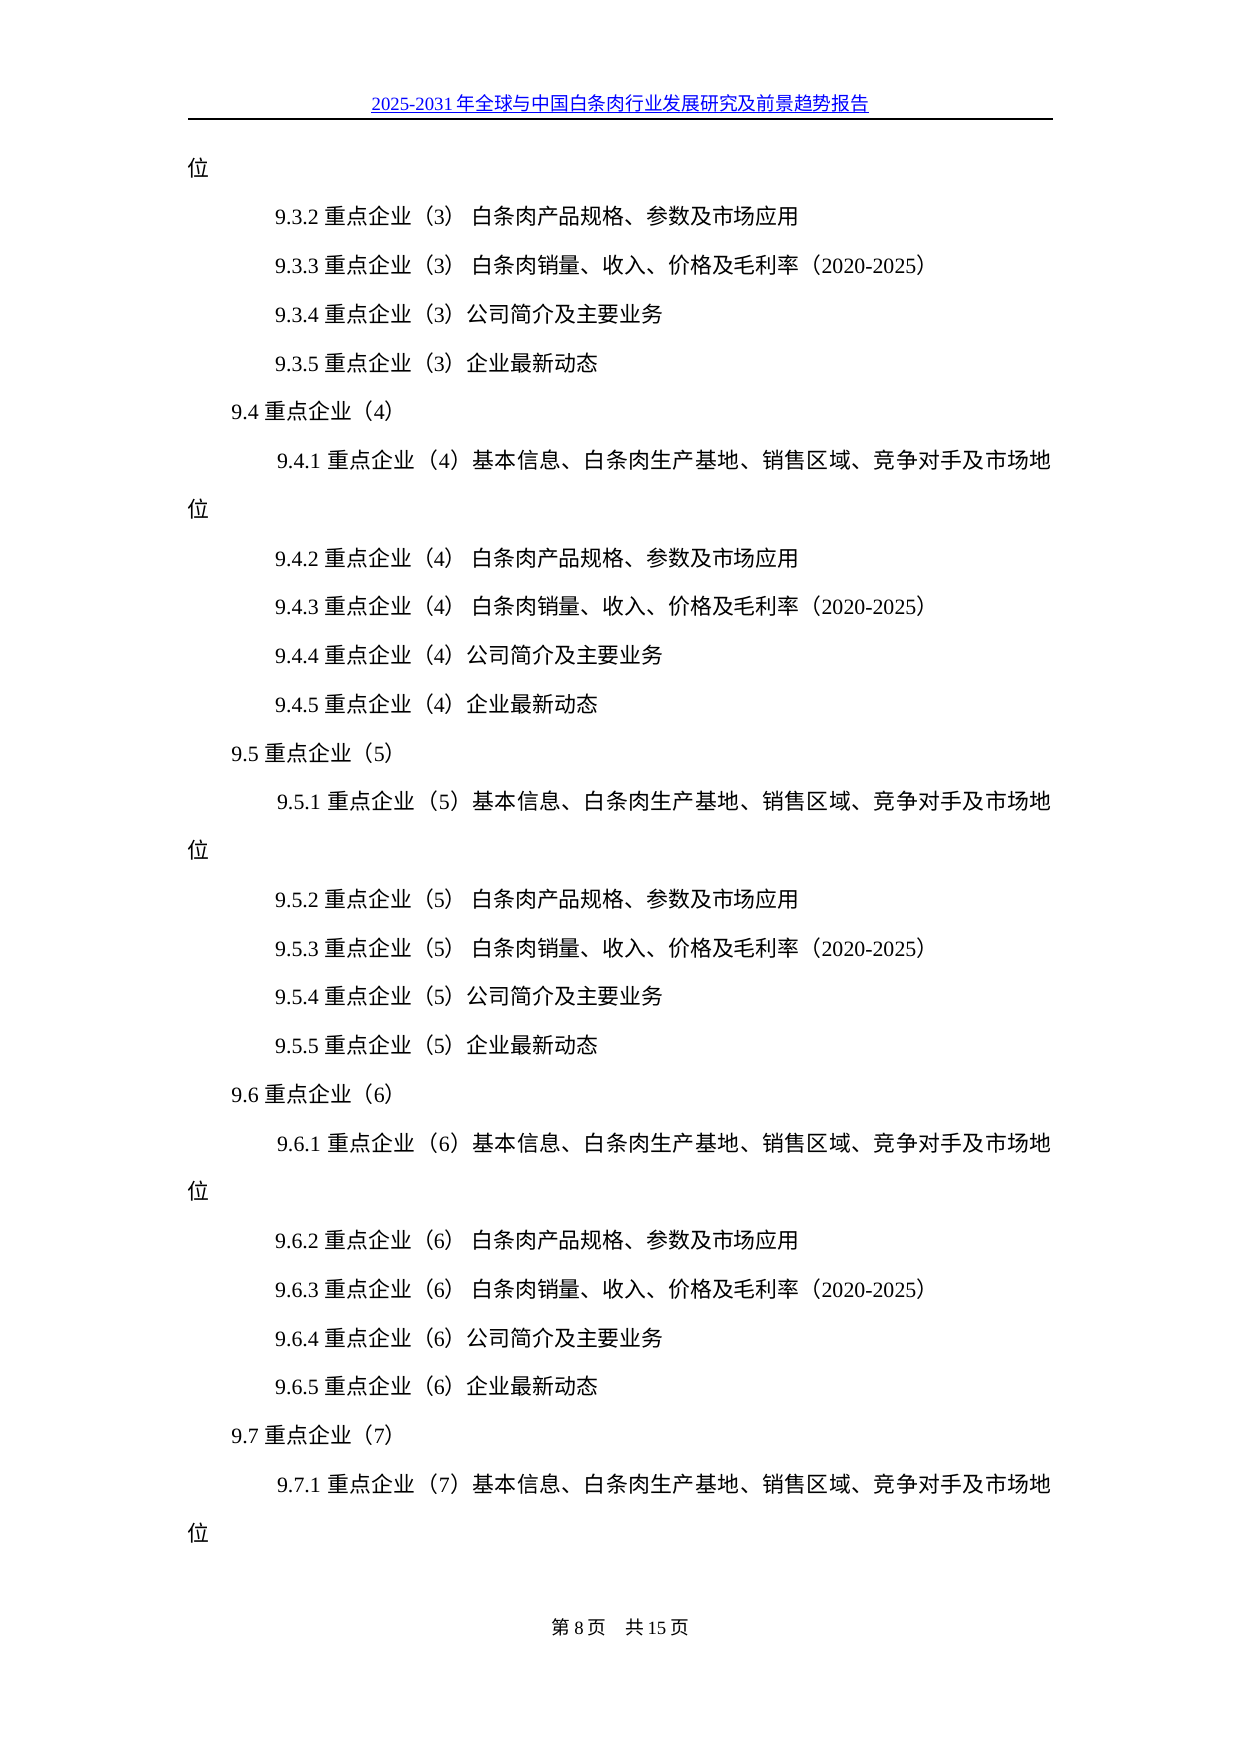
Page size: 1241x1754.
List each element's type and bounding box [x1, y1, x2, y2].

text [187, 150, 1053, 1548]
